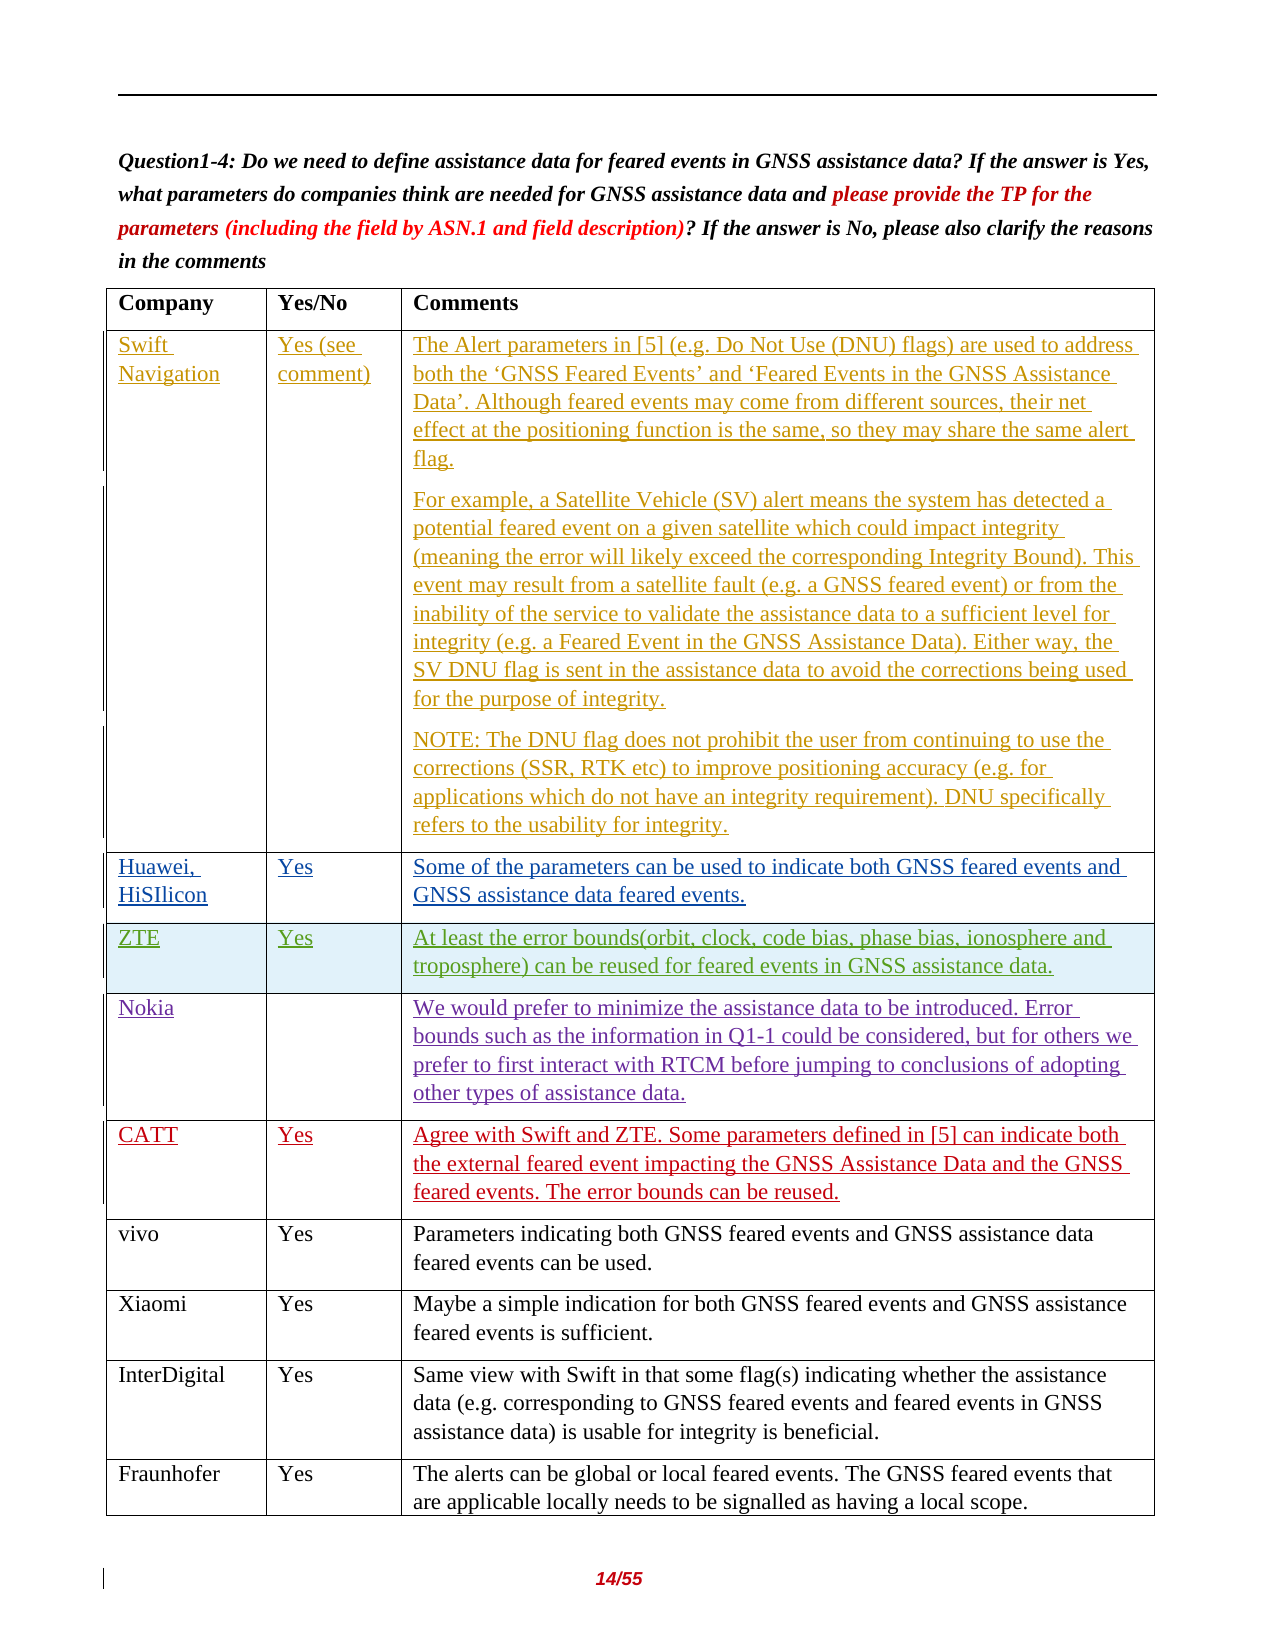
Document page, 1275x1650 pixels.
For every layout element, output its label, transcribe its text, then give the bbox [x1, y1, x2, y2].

subtitle Question1-4: Do we need to define assistance data for feared events in GNSS assistance data? If the answer is Yes, what parameters do companies think are needed for GNSS assistance data and please provide the TP for the parameters (including the field by ASN.1 and field description)? If the answer is No, please also clarify the reasons in the comments [118, 148, 1157, 273]
table_cell [267, 331, 401, 852]
table_cell Yes [267, 1220, 401, 1289]
table_cell [402, 853, 1154, 922]
table_cell [267, 1121, 401, 1219]
table_cell [107, 853, 266, 922]
table_cell Yes [267, 1361, 401, 1459]
table_cell [267, 853, 401, 922]
table_cell Maybe a simple indication for both GNSS feared events and GNSS assistance feared events is sufficient. [402, 1291, 1154, 1360]
table_cell [402, 1121, 1154, 1219]
table_cell [107, 1121, 266, 1219]
table_header Yes/No [267, 289, 401, 330]
table_header Comments [402, 289, 1154, 330]
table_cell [402, 1460, 1154, 1514]
table_cell InterDigital [107, 1361, 266, 1459]
table_cell Same view with Swift in that some flag(s) indicating whether the assistance data (e.g. corresponding to GNSS feared events and feared events in GNSS assistance data) is usable for integrity is beneficial. [402, 1361, 1154, 1459]
table_cell [107, 331, 266, 852]
table_cell Yes [267, 1460, 401, 1514]
table_header Company [107, 289, 266, 330]
table_cell [107, 994, 266, 1120]
table_cell [402, 994, 1154, 1120]
table_cell Yes [267, 1291, 401, 1360]
table_cell Fraunhofer [107, 1460, 266, 1514]
table_cell Xiaomi [107, 1291, 266, 1360]
table_cell vivo [107, 1220, 266, 1289]
table_cell [402, 331, 1154, 852]
table_cell Parameters indicating both GNSS feared events and GNSS assistance data feared events can be used. [402, 1220, 1154, 1289]
table_cell [267, 994, 401, 1120]
